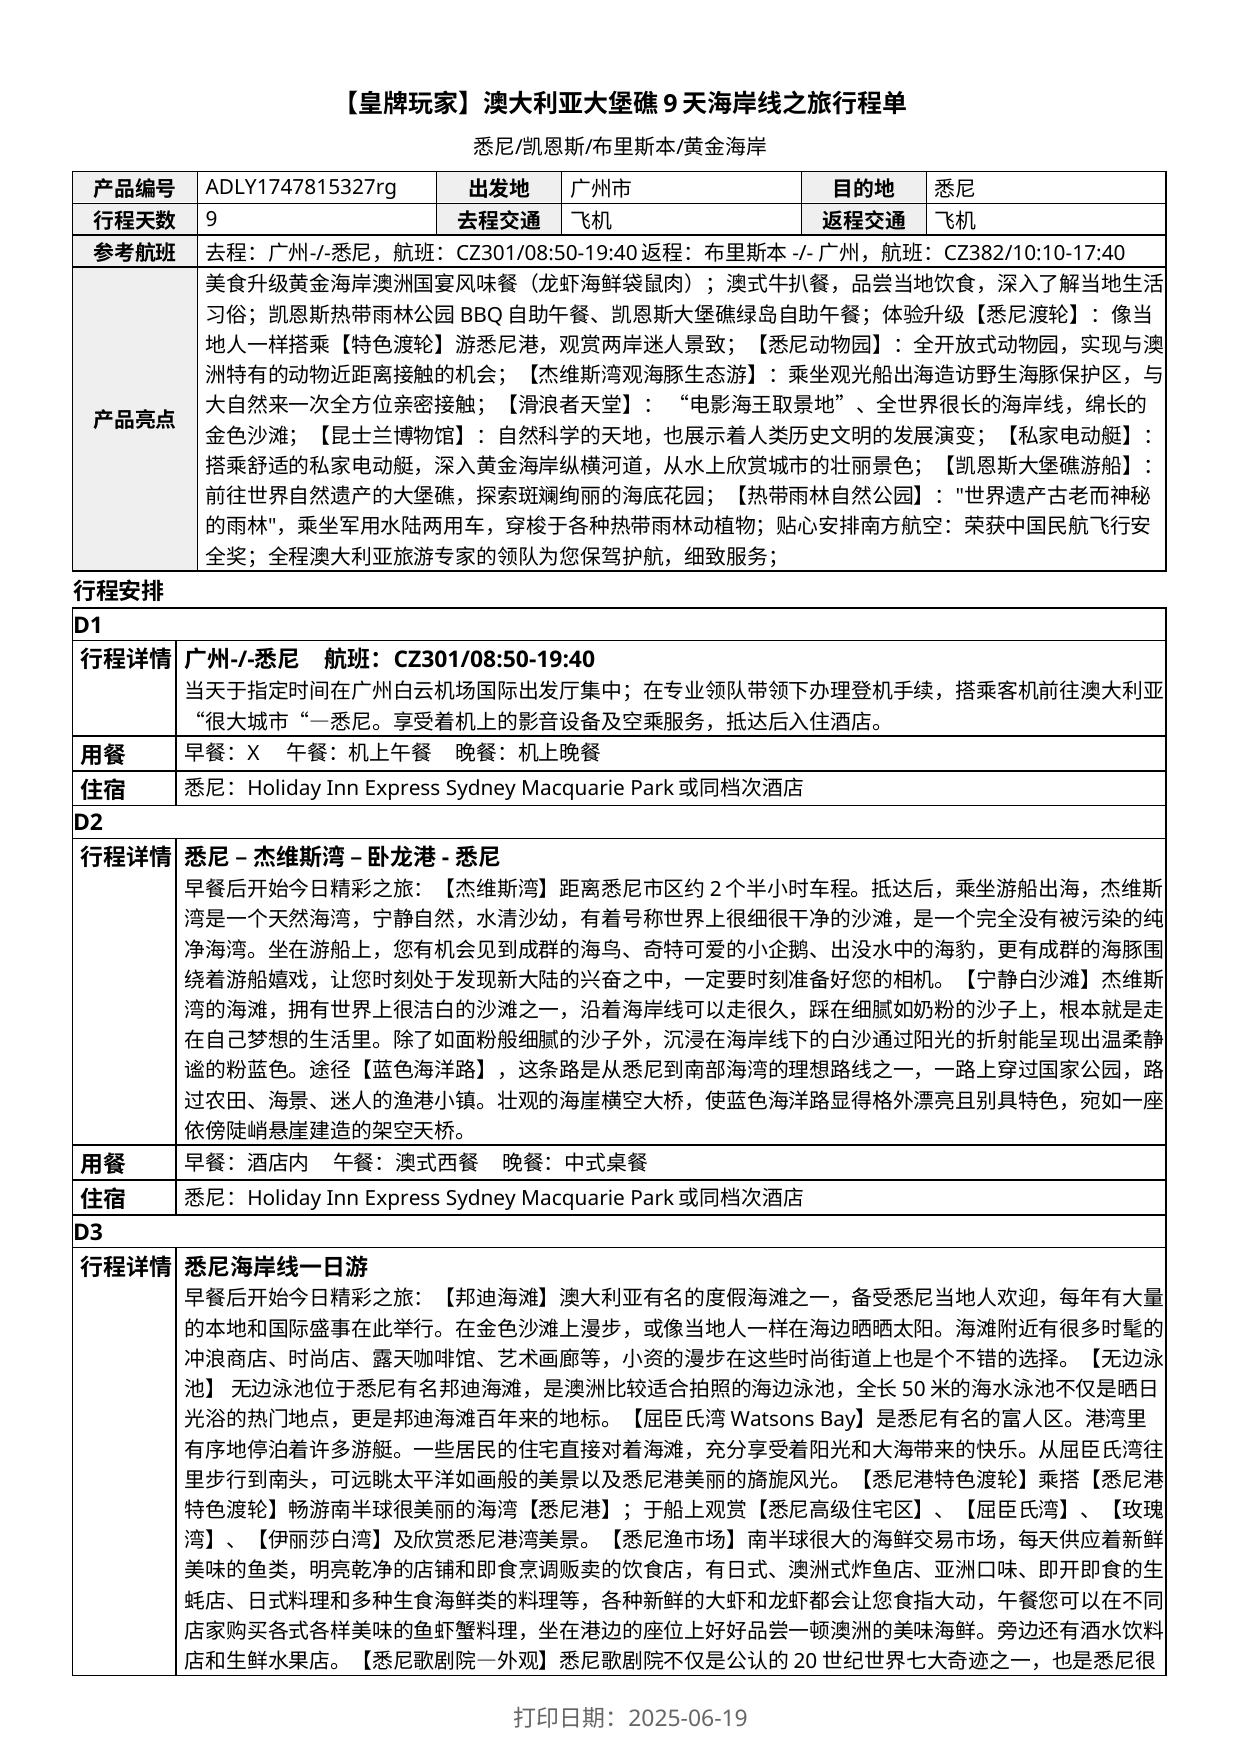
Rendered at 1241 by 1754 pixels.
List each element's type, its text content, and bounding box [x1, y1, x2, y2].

table_cell 用餐 [73, 737, 175, 770]
table_cell 行程详情 [73, 1248, 175, 1674]
table_cell D3 [73, 1216, 1165, 1247]
table_cell 返程交通 [802, 204, 926, 234]
table_cell 去程交通 [437, 204, 561, 234]
table_cell 飞机 [562, 204, 801, 234]
table_cell 参考航班 [73, 236, 197, 266]
table_cell 早餐：X 午餐：机上午餐 晚餐：机上晚餐 [177, 737, 1165, 770]
table_cell 行程天数 [73, 204, 197, 234]
table_cell 美食升级 [198, 268, 1165, 570]
text 行程安排 [73, 573, 1167, 606]
table_cell 住宿 [73, 1181, 175, 1214]
text 悉尼/凯恩斯/布里斯本/黄金海岸 [73, 130, 1167, 160]
table_header 出发地 [437, 172, 561, 202]
text 【皇牌玩家】澳大利亚大堡礁9天海岸线之旅行程单 [73, 83, 1167, 119]
table_header 目的地 [802, 172, 926, 202]
table_cell 去程：广州-/-悉尼，航班：CZ301/08:50-19:40 [198, 236, 1165, 266]
table_cell 住宿 [73, 772, 175, 805]
table_cell 飞机 [927, 204, 1165, 234]
table_header ADLY1747815327rg [198, 172, 436, 202]
table_cell 悉尼 – 杰维斯湾 – 卧龙港 - 悉尼 早餐后开始今日精彩之旅： [177, 839, 1165, 1144]
table_cell 用餐 [73, 1146, 175, 1179]
table_cell 悉尼：Holiday Inn Express Sydney Macquarie Park或同档次酒店 [177, 772, 1165, 805]
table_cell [177, 1248, 1165, 1674]
table_cell 行程详情 [73, 641, 175, 735]
table_cell 广州-/-悉尼 航班：CZ301/08:50-19:40 当天于指定时间在广州白云机场国际出发厅集中；在专业领队带领下办理登机手续，搭乘客机前往澳大利亚“很大城市“—悉尼。享受着机上的影音设备及空乘服务，抵达后入住酒店。 [177, 641, 1165, 735]
table_header 产品编号 [73, 172, 197, 202]
table_cell 9 [198, 204, 436, 234]
table_cell 早餐：酒店内 午餐：澳式西餐 晚餐：中式桌餐 [177, 1146, 1165, 1179]
table_cell D2 [73, 806, 1165, 837]
table_cell 产品亮点 [73, 268, 197, 570]
table_cell 行程详情 [73, 839, 175, 1144]
table_header 悉尼 [927, 172, 1165, 202]
table_cell 悉尼：Holiday Inn Express Sydney Macquarie Park或同档次酒店 [177, 1181, 1165, 1214]
table_header 广州市 [562, 172, 801, 202]
table_header D1 [73, 609, 1165, 640]
